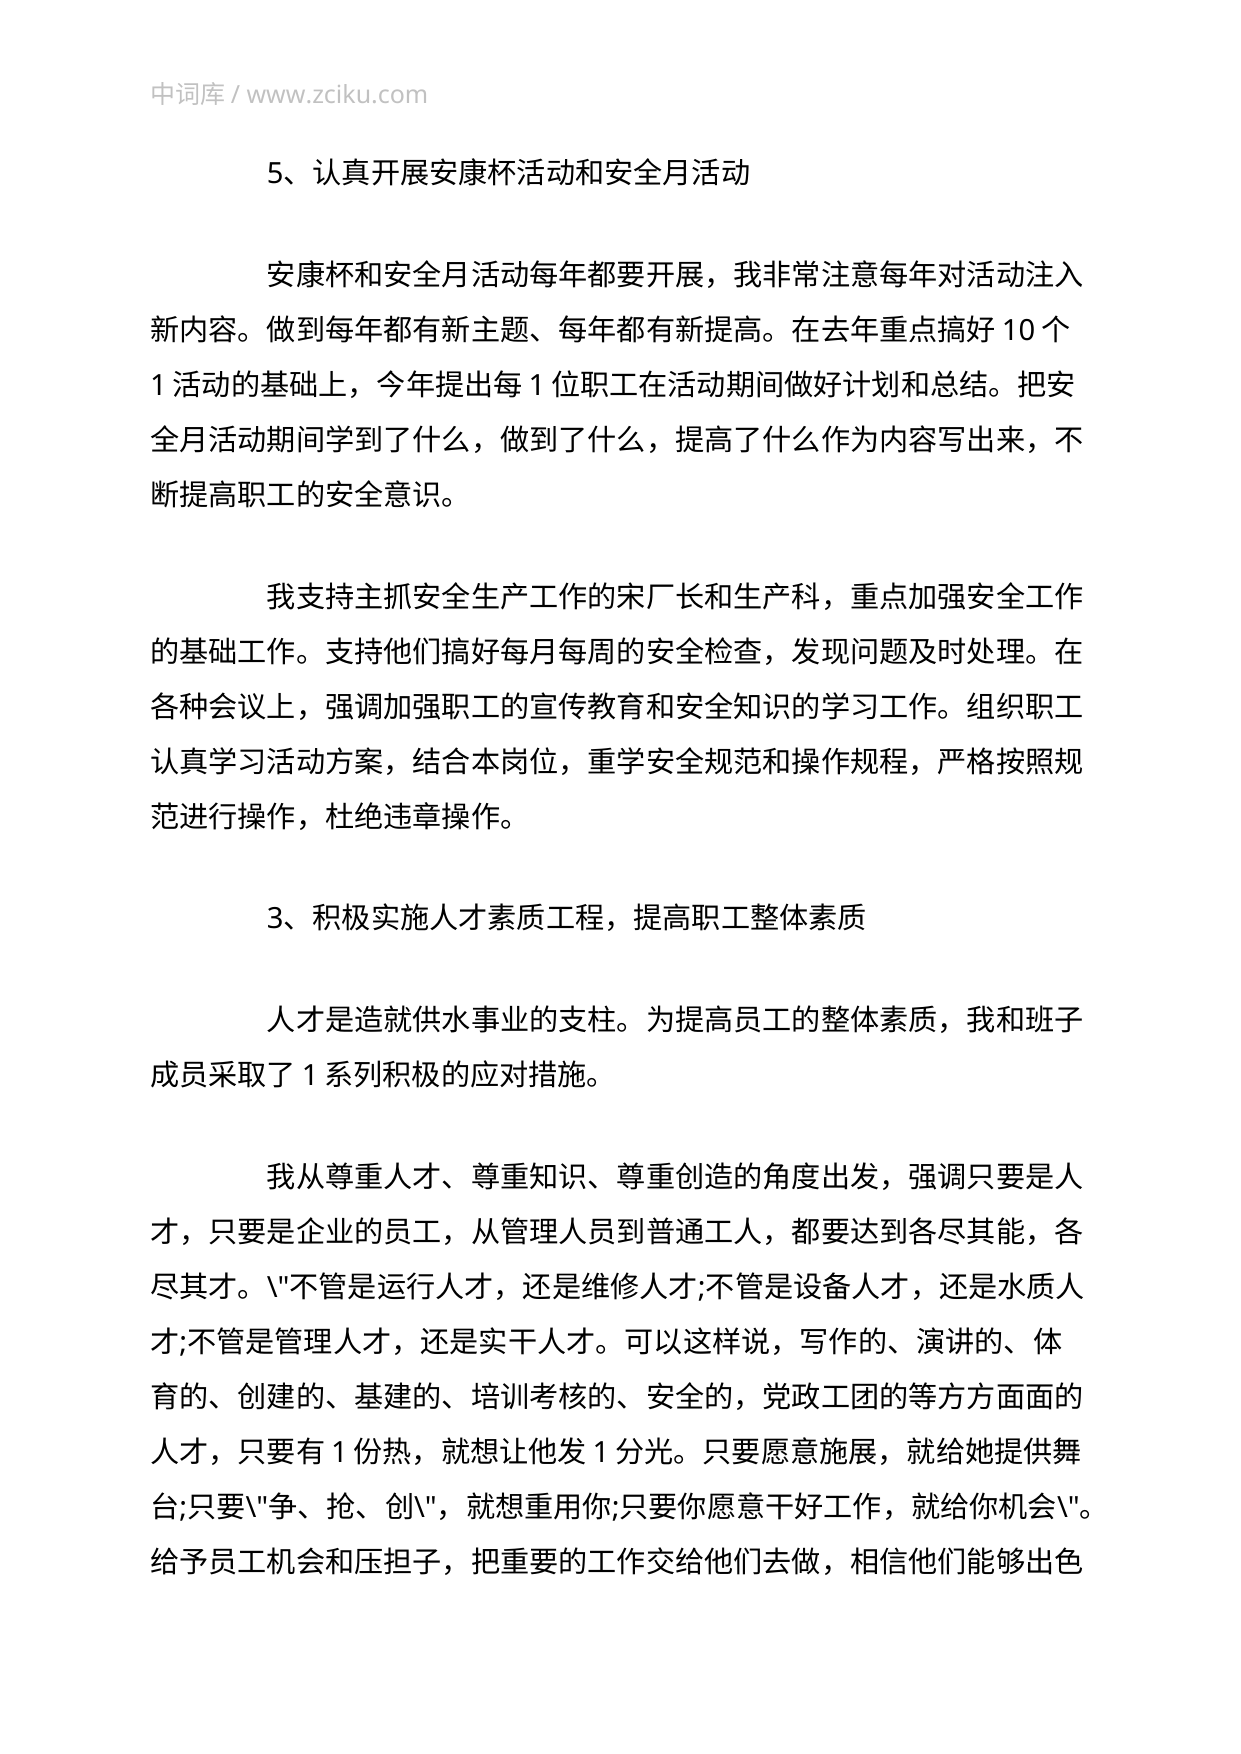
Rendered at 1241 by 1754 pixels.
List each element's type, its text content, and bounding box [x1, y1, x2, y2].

text 人才是造就供水事业的支柱。为提高员工的整体素质，我和班子成员采取了1系列积极的应对措施。 [150, 997, 1090, 1094]
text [150, 1154, 1090, 1581]
text 我支持主抓安全生产工作的宋厂长和生产科，重点加强安全工作的基础工作。支持他们搞好每月每周的安全检查，发现问题及时处理。在各种会议上，强调加强职工的宣传教育和安全知识的学习工作。组织职工认真学习活动方案，结合本岗位，重学安全规范和操作规程，严格按照规范进行操作，杜绝违章操作。 [150, 573, 1090, 835]
text 安康杯和安全月活动每年都要开展，我非常注意每年对活动注入新内容。做到每年都有新主题、每年都有新提高。在去年重点搞好10个1活动的基础上，今年提出每1位职工在活动期间做好计划和总结。把安全月活动期间学到了什么，做到了什么，提高了什么作为内容写出来，不断提高职工的安全意识。 [150, 252, 1090, 514]
text 5、认真开展安康杯活动和安全月活动 [150, 150, 1090, 192]
text 3、积极实施人才素质工程，提高职工整体素质 [150, 895, 1090, 937]
